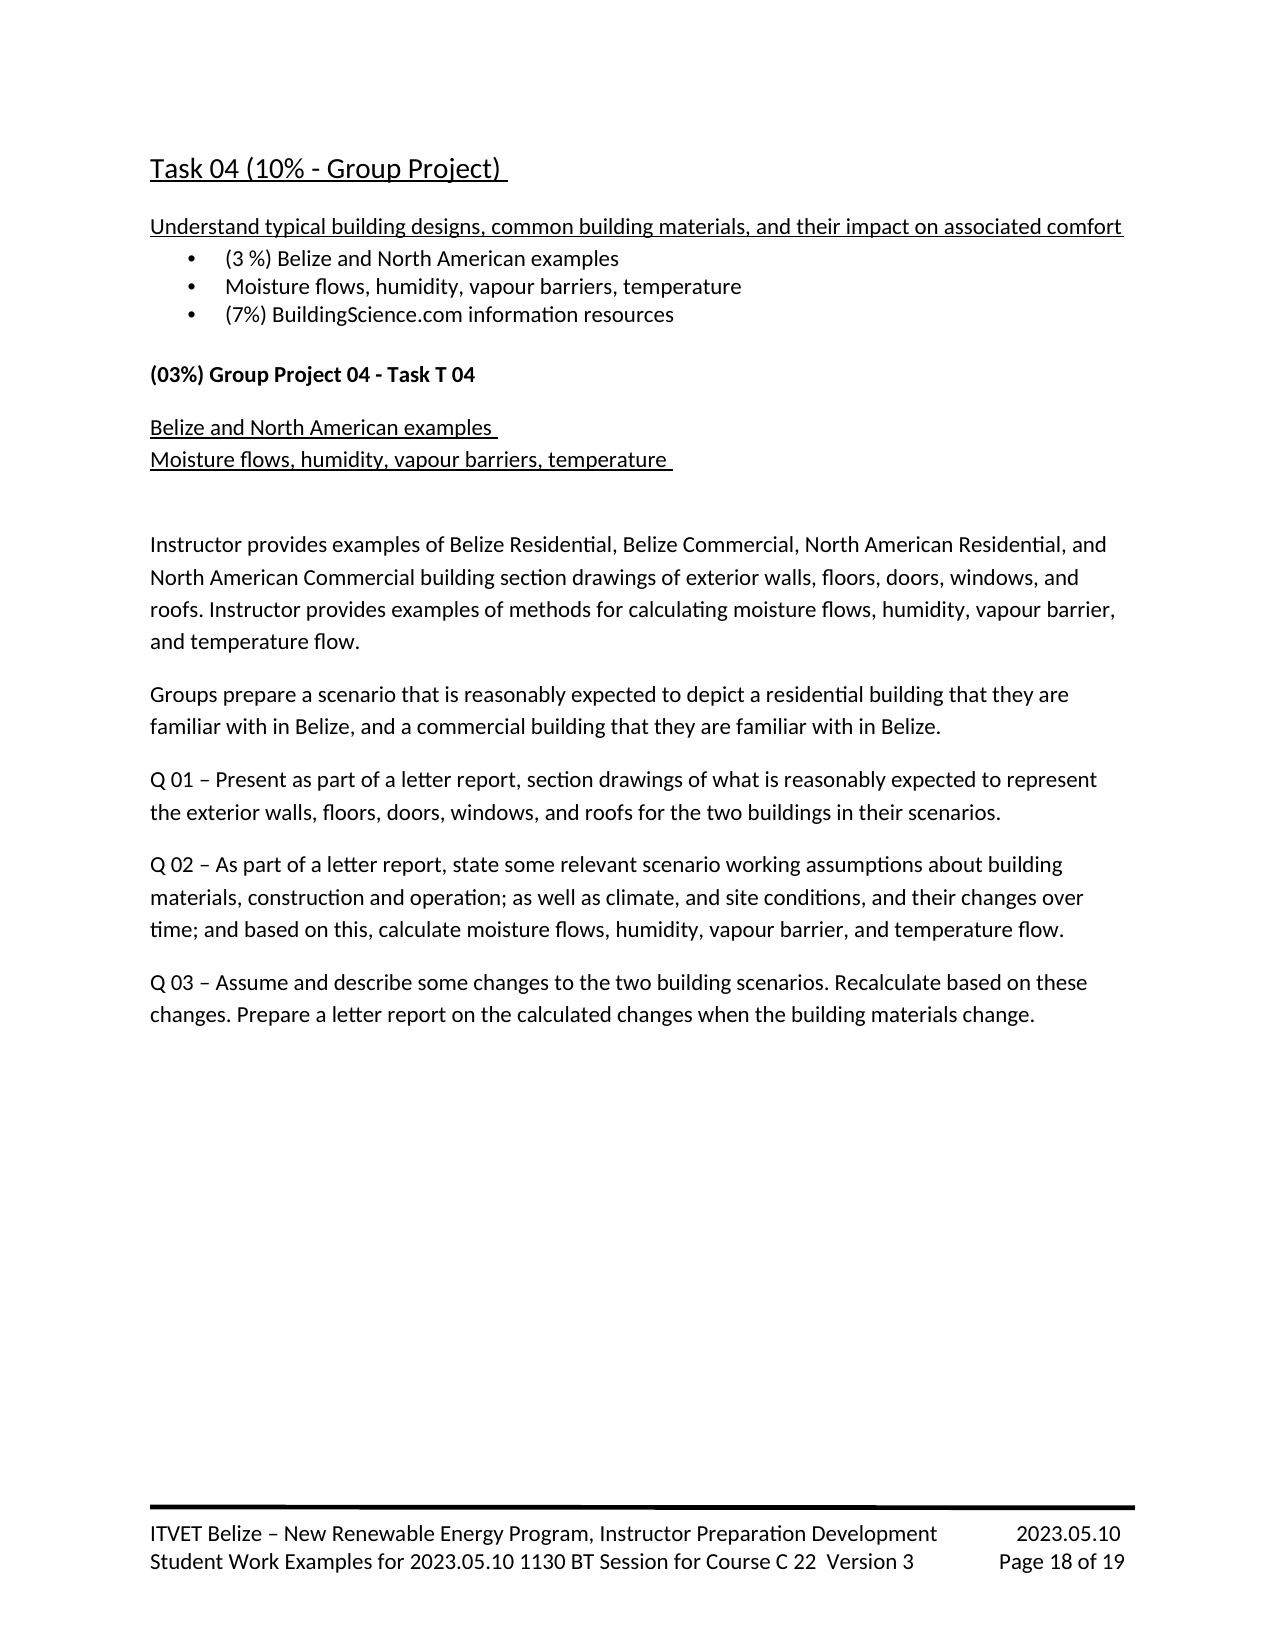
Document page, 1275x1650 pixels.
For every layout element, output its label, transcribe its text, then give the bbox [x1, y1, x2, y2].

text Q 02 – As part of a letter report, state some relevant scenario working assumptions about building materials, construction and operation; as well as climate, and site conditions, and their changes over time; and based on this, calculate moisture flows, humidity, vapour barrier, and temperature flow. [150, 851, 1125, 943]
text Instructor provides examples of Belize Residential, Belize Commercial, North American Residential, and North American Commercial building section drawings of exterior walls, floors, doors, windows, and roofs. Instructor provides examples of methods for calculating moisture flows, humidity, vapour barrier, and temperature flow. [150, 531, 1125, 655]
list Moisture flows, humidity, vapour barriers, temperature [187, 272, 1125, 300]
text Q 03 – Assume and describe some changes to the two building scenarios. Recalculate based on these changes. Prepare a letter report on the calculated changes when the building materials change. [150, 968, 1125, 1028]
text Q 01 – Present as part of a letter report, section drawings of what is reasonably expected to represent the exterior walls, floors, doors, windows, and roofs for the two buildings in their scenarios. [150, 765, 1125, 826]
text Understand typical building designs, common building materials, and their impact on associated comfort [150, 212, 1125, 240]
text (03%) Group Project 04 - Task T 04 [150, 360, 1125, 388]
text Moisture flows, humidity, vapour barriers, temperature [150, 445, 1125, 473]
list (7%) BuildingScience.com information resources [187, 300, 1125, 328]
text Belize and North American examples [150, 413, 1125, 441]
text Task 04 (10% - Group Project) [150, 150, 1125, 186]
list (3 %) Belize and North American examples [187, 244, 1125, 272]
text Groups prepare a scenario that is reasonably expected to depict a residential building that they are familiar with in Belize, and a commercial building that they are familiar with in Belize. [150, 680, 1125, 740]
